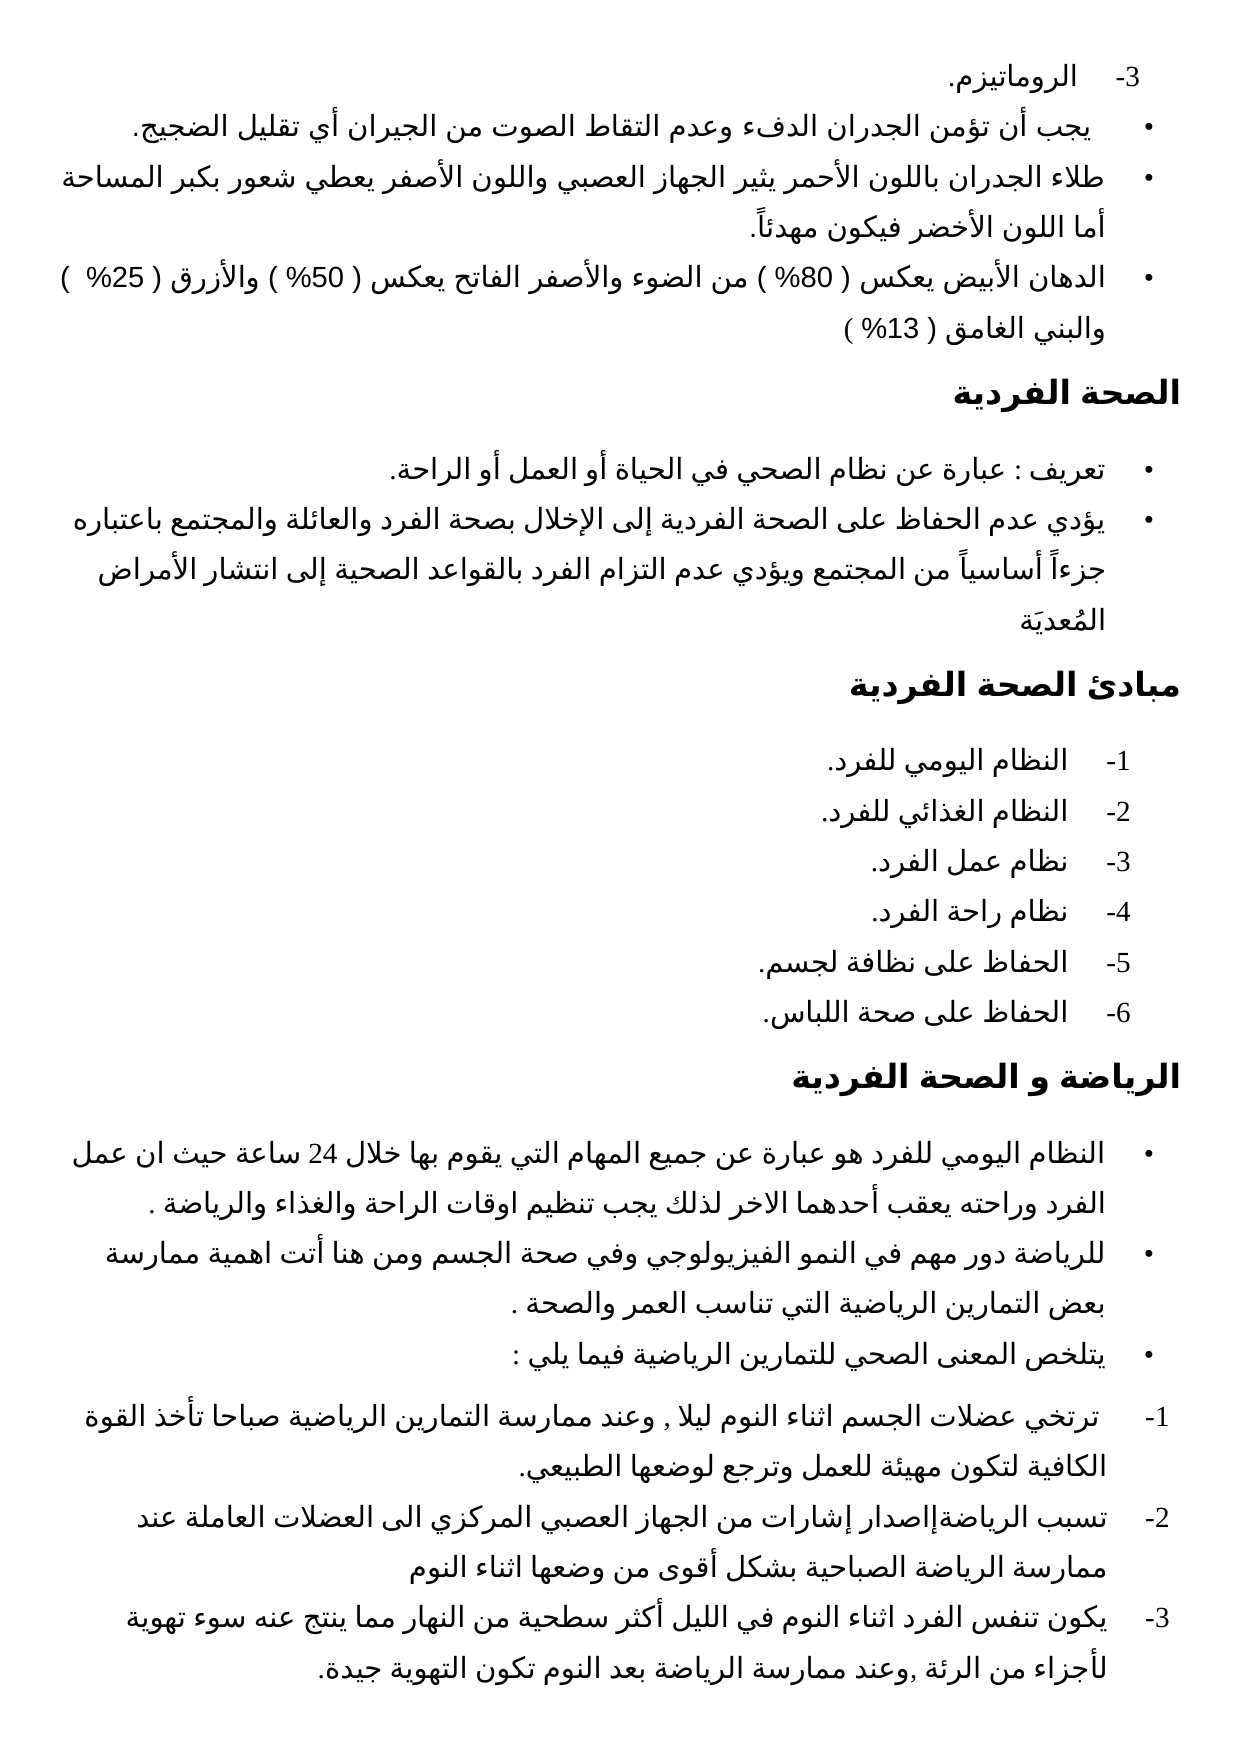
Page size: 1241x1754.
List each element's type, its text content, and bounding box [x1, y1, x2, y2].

list نظام عمل الفرد. [59, 844, 1106, 878]
list الحفاظ على صحة اللباس. [59, 995, 1106, 1028]
list الدهان الأبيض يعكس ( 80% ) من الضوء والأصفر الفاتح يعكس ( 50% ) والأزرق ( 25% ) والبني الغامق ( 13% ) [59, 261, 1144, 344]
list تعريف : عبارة عن نظام الصحي في الحياة أو العمل أو الراحة. [59, 452, 1144, 485]
list ترتخي عضلات الجسم اثناء النوم ليلا , وعند ممارسة التمارين الرياضية صباحا تأخذ القوة الكافية لتكون مهيئة للعمل وترجع لوضعها الطبيعي. [59, 1399, 1145, 1483]
list نظام راحة الفرد. [59, 894, 1106, 928]
text الصحة الفردية [59, 373, 1181, 412]
list النظام اليومي للفرد هو عبارة عن جميع المهام التي يقوم بها خلال 24 ساعة حيث ان عمل الفرد وراحته يعقب أحدهما الاخر لذلك يجب تنظيم اوقات الراحة والغذاء والرياضة . [59, 1136, 1144, 1219]
list النظام اليومي للفرد. [59, 743, 1106, 777]
list الروماتيزم. [59, 59, 1116, 93]
list تسبب الرياضةإاصدار إشارات من الجهاز العصبي المركزي الى العضلات العاملة عند ممارسة الرياضة الصباحية بشكل أقوى من وضعها اثناء النوم [59, 1500, 1145, 1584]
text الرياضة و الصحة الفردية [59, 1057, 1181, 1096]
list يتلخص المعنى الصحي للتمارين الرياضية فيما يلي : [59, 1337, 1144, 1371]
list للرياضة دور مهم في النمو الفيزيولوجي وفي صحة الجسم ومن هنا أتت اهمية ممارسة بعض التمارين الرياضية التي تناسب العمر والصحة . [59, 1236, 1144, 1320]
list يؤدي عدم الحفاظ على الصحة الفردية إلى الإخلال بصحة الفرد والعائلة والمجتمع باعتباره جزءاً أساسياً من المجتمع ويؤدي عدم التزام الفرد بالقواعد الصحية إلى انتشار الأمراض المُعديَة [59, 502, 1144, 636]
list الحفاظ على نظافة لجسم. [59, 945, 1106, 978]
list يكون تنفس الفرد اثناء النوم في الليل أكثر سطحية من النهار مما ينتج عنه سوء تهوية لأجزاء من الرئة ,وعند ممارسة الرياضة بعد النوم تكون التهوية جيدة. [59, 1601, 1145, 1684]
list النظام الغذائي للفرد. [59, 794, 1106, 827]
list يجب أن تؤمن الجدران الدفء وعدم التقاط الصوت من الجيران أي تقليل الضجيج. [59, 109, 1144, 143]
list طلاء الجدران باللون الأحمر يثير الجهاز العصبي واللون الأصفر يعطي شعور بكبر المساحة أما اللون الأخضر فيكون مهدئاً. [59, 160, 1144, 244]
text مبادئ الصحة الفردية [59, 665, 1181, 703]
